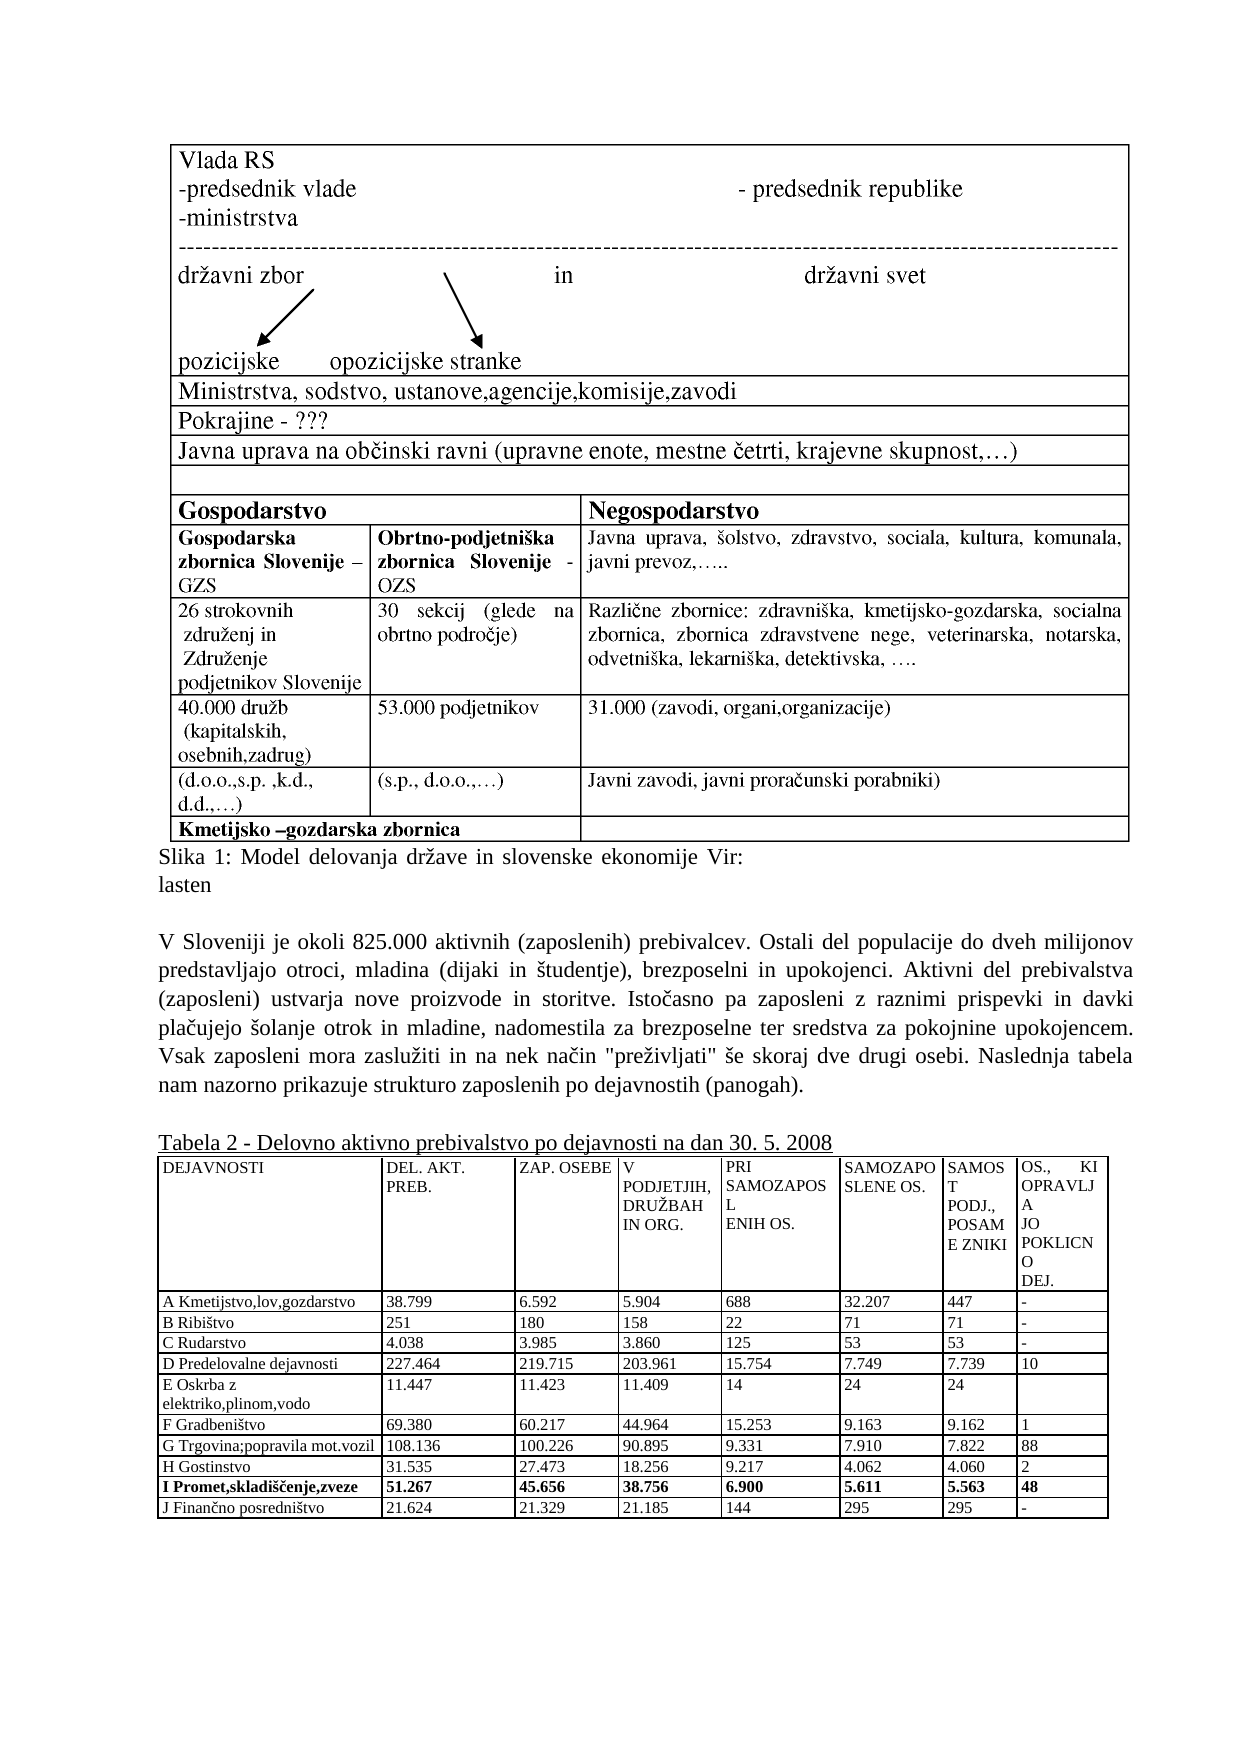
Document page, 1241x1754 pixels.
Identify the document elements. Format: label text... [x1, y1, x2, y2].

table_cell 108.136 [383, 1436, 514, 1455]
table_cell 88 [1018, 1436, 1107, 1455]
table_cell 15.754 [722, 1354, 839, 1373]
table_cell 69.380 [383, 1415, 514, 1434]
table_cell J Finančno posredništvo [159, 1498, 381, 1517]
table_cell D Predelovalne dejavnosti [159, 1354, 381, 1373]
table_cell 90.895 [619, 1436, 721, 1455]
table_cell 447 [944, 1292, 1016, 1311]
table_cell 32.207 [841, 1292, 942, 1311]
table_cell 21.624 [383, 1498, 514, 1517]
table_cell 21.329 [516, 1498, 618, 1517]
picture [158, 118, 1136, 842]
table_cell 4.038 [383, 1333, 514, 1352]
table_cell 180 [516, 1312, 618, 1332]
table_cell 38.799 [383, 1292, 514, 1311]
table_cell 100.226 [516, 1436, 618, 1455]
text Slika 1: Model delovanja države in slovenske ekonomije Vir: lasten [158, 842, 744, 898]
table_cell F Gradbeništvo [159, 1415, 381, 1434]
table_cell 6.900 [722, 1477, 839, 1496]
table_cell 44.964 [619, 1415, 721, 1434]
table_header SAMOZAPO SLENE OS. [841, 1157, 943, 1290]
table_cell 48 [1018, 1477, 1107, 1496]
table_cell 5.611 [841, 1477, 942, 1496]
table_cell 295 [944, 1498, 1016, 1517]
table_cell 15.253 [722, 1415, 839, 1434]
table_cell 38.756 [619, 1477, 721, 1496]
table_cell 219.715 [516, 1354, 618, 1373]
table_cell 227.464 [383, 1354, 514, 1373]
table_header SAMOST PODJ., POSAME ZNIKI [944, 1157, 1017, 1290]
table_cell 5.563 [944, 1477, 1016, 1496]
table_cell - [1018, 1312, 1107, 1332]
table_cell 9.162 [944, 1415, 1016, 1434]
table_cell C Rudarstvo [159, 1333, 381, 1352]
table_cell A Kmetijstvo,lov,gozdarstvo [159, 1292, 381, 1311]
table_cell 3.985 [516, 1333, 618, 1352]
table_cell H Gostinstvo [159, 1457, 381, 1476]
table_cell 688 [722, 1292, 839, 1311]
table_header ZAP. OSEBE [516, 1157, 618, 1290]
table_cell 22 [722, 1312, 839, 1332]
table_cell 9.163 [841, 1415, 942, 1434]
table_cell 158 [619, 1312, 721, 1332]
table_cell 7.910 [841, 1436, 942, 1455]
table_cell 125 [722, 1333, 839, 1352]
table_cell 27.473 [516, 1457, 618, 1476]
text V Sloveniji je okoli 825.000 aktivnih (zaposlenih) prebivalcev. Ostali del populacije do dveh milijonov predstavljajo otroci, mladina (dijaki in študentje), brezposelni in upokojenci. Aktivni del prebivalstva (zaposleni) ustvarja nove proizvode in storitve. Istočasno pa zaposleni z raznimi prispevki in davki plačujejo šolanje otrok in mladine, nadomestila za brezposelne ter sredstva za pokojnine upokojencem. Vsak zaposleni mora zaslužiti in na nek način "preživljati" še skoraj dve drugi osebi. Naslednja tabela nam nazorno prikazuje strukturo zaposlenih po dejavnostih (panogah). [158, 927, 1135, 1098]
table_cell 45.656 [516, 1477, 618, 1496]
table_cell I Promet,skladiščenje,zveze [159, 1477, 381, 1496]
table_cell 7.749 [841, 1354, 942, 1373]
table_cell 9.331 [722, 1436, 839, 1455]
table_cell 31.535 [383, 1457, 514, 1476]
table_header PRI SAMOZAPOSL ENIH OS. [722, 1157, 840, 1290]
table_cell 1 [1018, 1415, 1107, 1434]
table_cell 7.822 [944, 1436, 1016, 1455]
table_header DEL. AKT. PREB. [383, 1157, 515, 1290]
table_cell B Ribištvo [159, 1312, 381, 1332]
table_cell 144 [722, 1498, 839, 1517]
table_cell 5.904 [619, 1292, 721, 1311]
table_cell 21.185 [619, 1498, 721, 1517]
table_header V PODJETJIH, DRUŽBAH IN ORG. [619, 1157, 721, 1290]
table_cell 4.062 [841, 1457, 942, 1476]
table_cell [1018, 1375, 1107, 1413]
table_cell 11.409 [619, 1375, 721, 1413]
table_cell 18.256 [619, 1457, 721, 1476]
table_cell 11.423 [516, 1375, 618, 1413]
table_header DEJAVNOSTI [159, 1157, 382, 1290]
table_cell 4.060 [944, 1457, 1016, 1476]
table_cell - [1018, 1498, 1107, 1517]
table_cell 203.961 [619, 1354, 721, 1373]
table_cell 53 [841, 1333, 942, 1352]
table_cell 9.217 [722, 1457, 839, 1476]
table_cell 251 [383, 1312, 514, 1332]
table_cell 51.267 [383, 1477, 514, 1496]
table_cell - [1018, 1292, 1107, 1311]
table_cell 71 [944, 1312, 1016, 1332]
table_cell 53 [944, 1333, 1016, 1352]
table_cell E Oskrba z elektriko,plinom,vodo [159, 1375, 381, 1413]
table_cell - [1018, 1333, 1107, 1352]
table_cell 7.739 [944, 1354, 1016, 1373]
table_cell 24 [944, 1375, 1016, 1413]
table_cell G Trgovina;popravila mot.vozil [159, 1436, 381, 1455]
table_cell 24 [841, 1375, 942, 1413]
table_cell 295 [841, 1498, 942, 1517]
table_cell 2 [1018, 1457, 1107, 1476]
table_header OS., KI OPRAVLJA JO POKLICNO DEJ. [1018, 1157, 1107, 1290]
text Tabela 2 - Delovno aktivno prebivalstvo po dejavnosti na dan 30. 5. 2008 [158, 1129, 1135, 1155]
table_cell 71 [841, 1312, 942, 1332]
table_cell 10 [1018, 1354, 1107, 1373]
table_cell 3.860 [619, 1333, 721, 1352]
table_cell 6.592 [516, 1292, 618, 1311]
table_cell 11.447 [383, 1375, 514, 1413]
table_cell 14 [722, 1375, 839, 1413]
table_cell 60.217 [516, 1415, 618, 1434]
